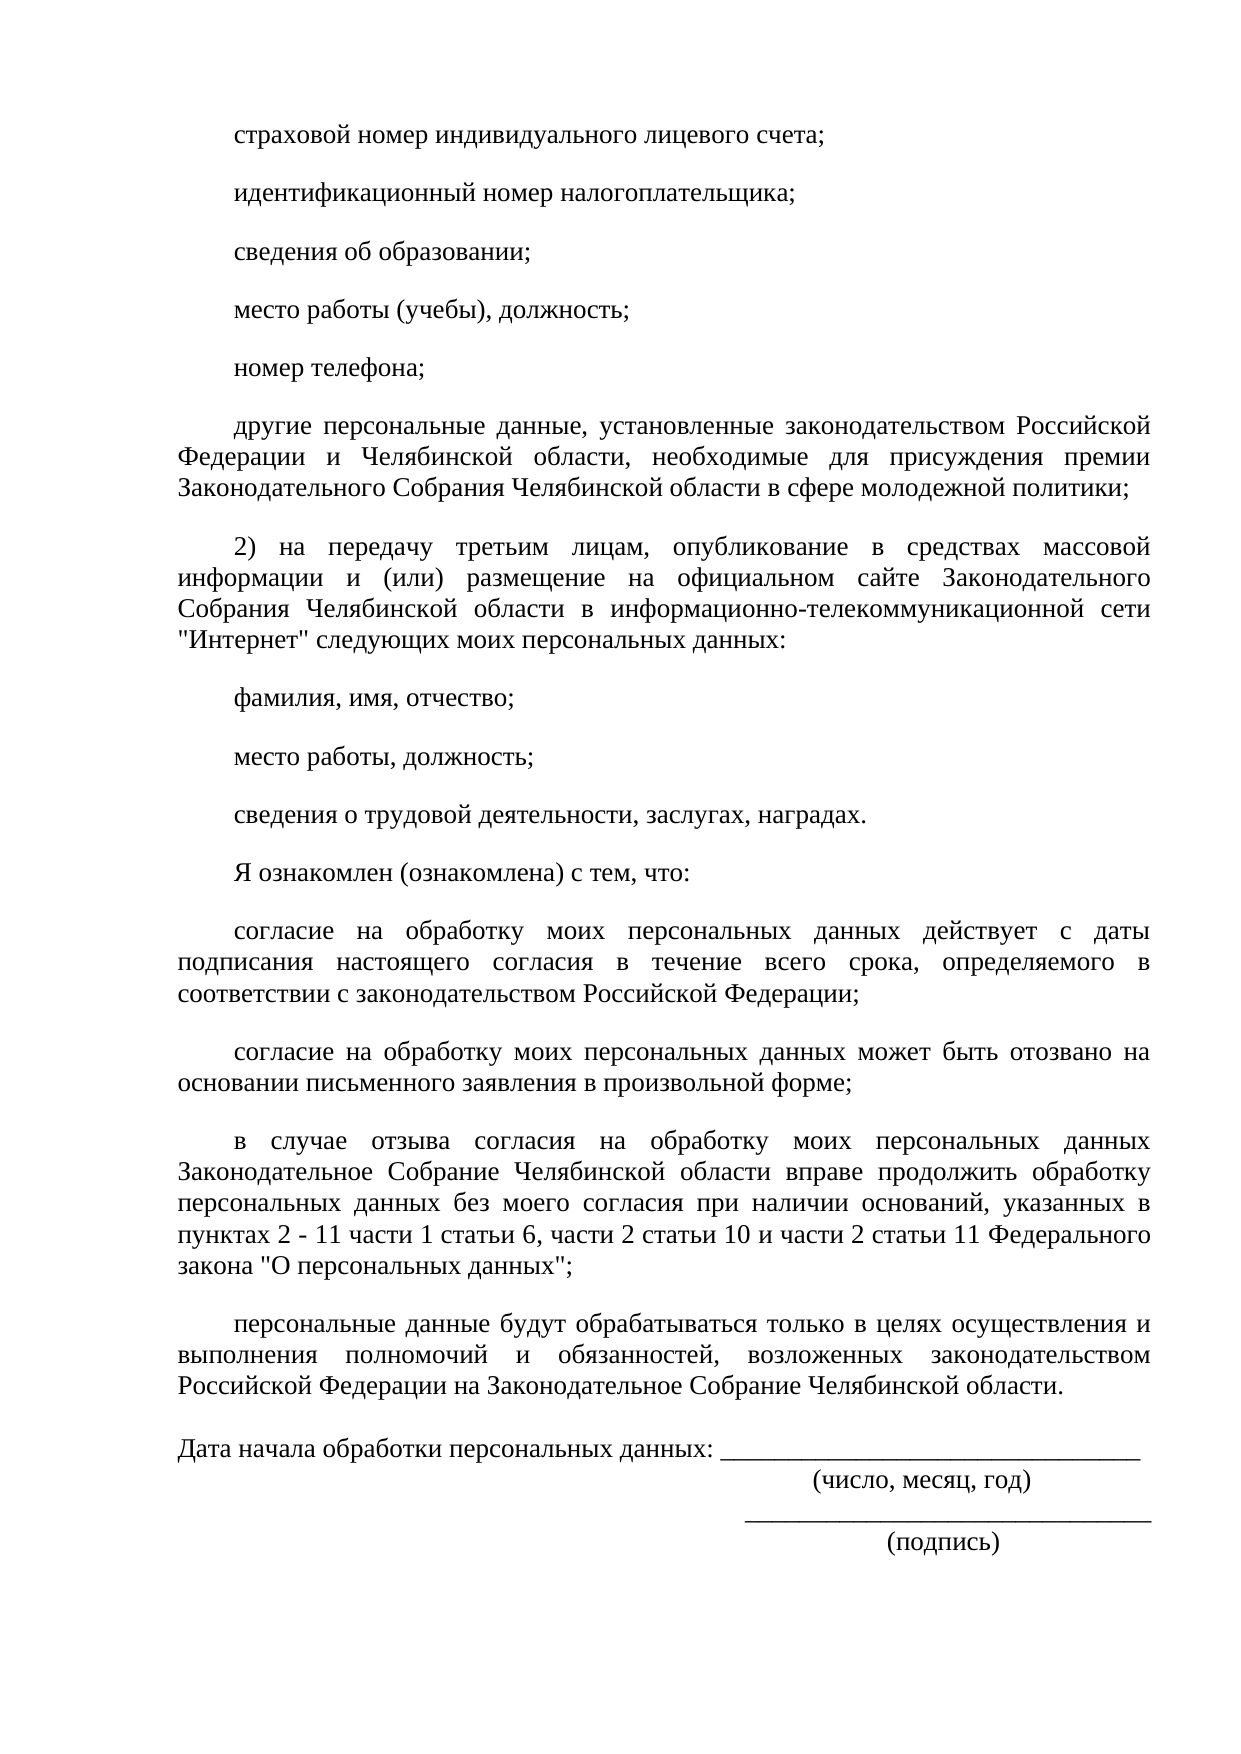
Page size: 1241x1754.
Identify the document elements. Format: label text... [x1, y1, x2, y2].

text согласие на обработку моих персональных данных может быть отозвано на основании письменного заявления в произвольной форме; [177, 1035, 1152, 1097]
text Я ознакомлен (ознакомлена) с тем, что: [177, 856, 1152, 887]
text сведения о трудовой деятельности, заслугах, наградах. [177, 798, 1152, 829]
text Дата начала обработки персональных данных: _______________________________ [177, 1432, 1152, 1463]
text ______________________________ [177, 1494, 1152, 1525]
text согласие на обработку моих персональных данных действует с даты подписания настоящего согласия в течение всего срока, определяемого в соответствии с законодательством Российской Федерации; [177, 914, 1152, 1008]
text фамилия, имя, отчество; [177, 681, 1152, 713]
text персональные данные будут обрабатываться только в целях осуществления и выполнения полномочий и обязанностей, возложенных законодательством Российской Федерации на Законодательное Собрание Челябинской области. [177, 1307, 1152, 1401]
text 2) на передачу третьим лицам, опубликование в средствах массовой информации и (или) размещение на официальном сайте Законодательного Собрания Челябинской области в информационно-телекоммуникационной сети "Интернет" следующих моих персональных данных: [177, 530, 1152, 654]
text номер телефона; [177, 351, 1152, 382]
text (подпись) [177, 1525, 1152, 1556]
text сведения об образовании; [177, 234, 1152, 266]
text страховой номер индивидуального лицевого счета; [177, 118, 1152, 149]
text (число, месяц, год) [177, 1463, 1152, 1494]
text место работы (учебы), должность; [177, 293, 1152, 324]
text в случае отзыва согласия на обработку моих персональных данных Законодательное Собрание Челябинской области вправе продолжить обработку персональных данных без моего согласия при наличии оснований, указанных в пунктах 2 - 11 части 1 статьи 6, части 2 статьи 10 и части 2 статьи 11 Федерального закона "О персональных данных"; [177, 1124, 1152, 1280]
text идентификационный номер налогоплательщика; [177, 176, 1152, 207]
text место работы, должность; [177, 740, 1152, 771]
text другие персональные данные, установленные законодательством Российской Федерации и Челябинской области, необходимые для присуждения премии Законодательного Собрания Челябинской области в сфере молодежной политики; [177, 409, 1152, 503]
